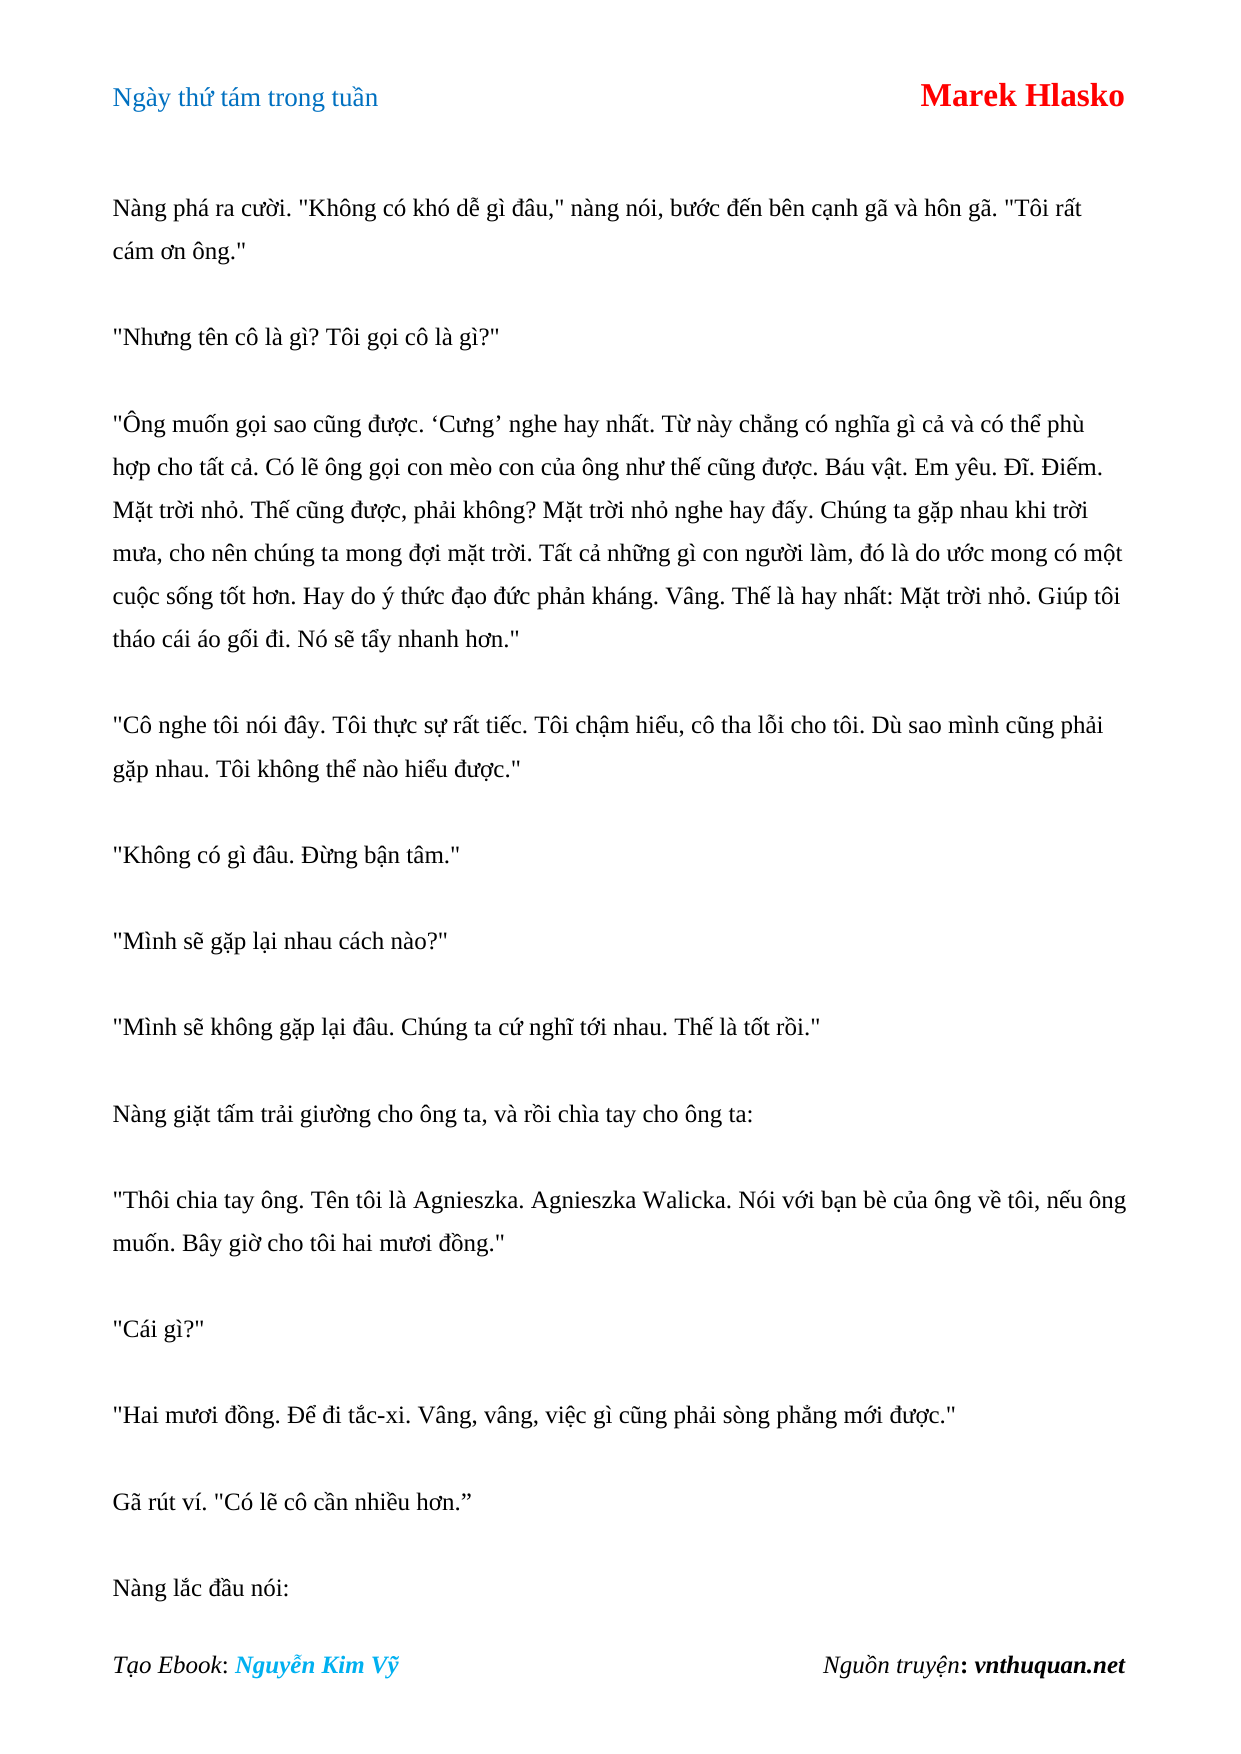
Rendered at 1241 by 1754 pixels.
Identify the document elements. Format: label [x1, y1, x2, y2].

text [112, 150, 1128, 1602]
